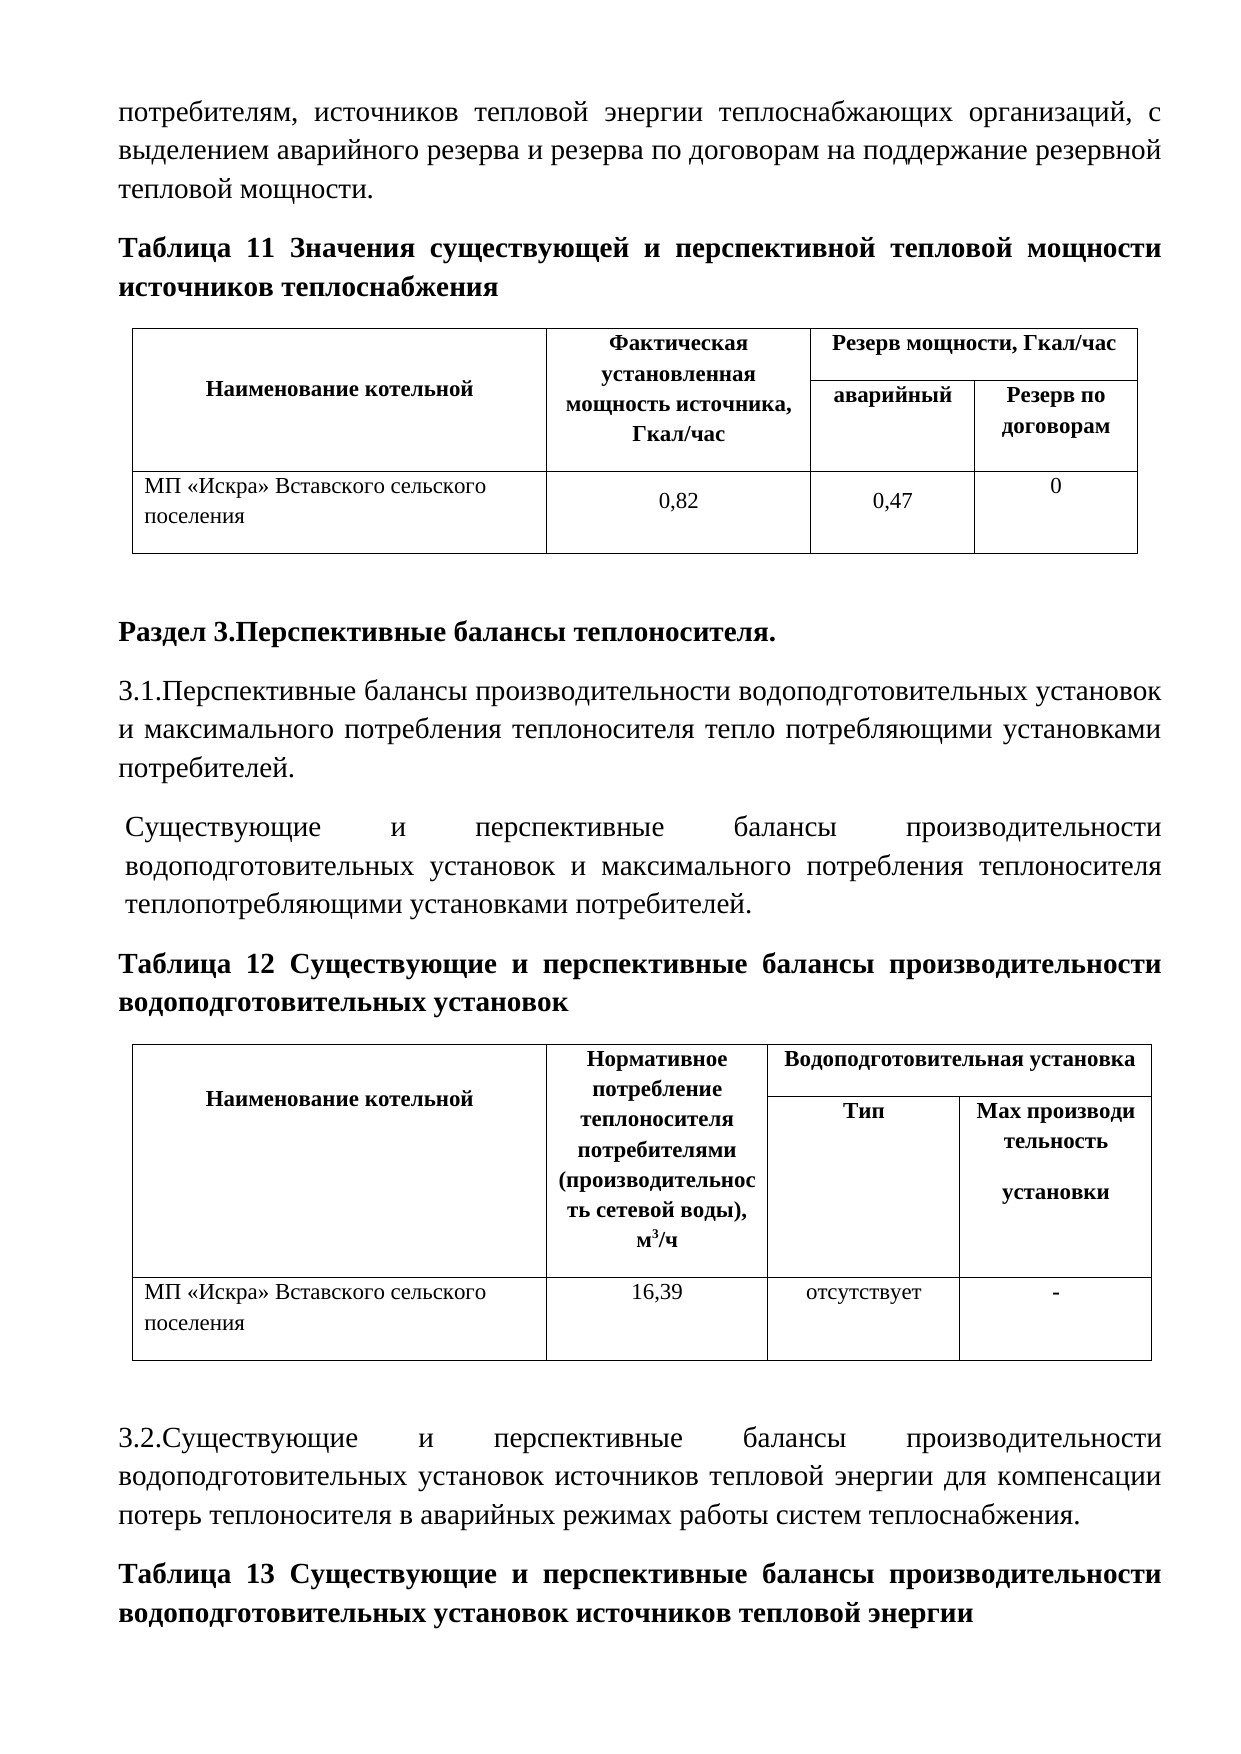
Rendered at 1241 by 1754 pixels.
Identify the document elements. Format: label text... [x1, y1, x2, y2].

text Существующие и перспективные балансы производительности водоподготовительных установок и максимального потребления теплоносителя теплопотребляющими установками потребителей. [125, 809, 1162, 920]
table_cell 0 [975, 472, 1137, 553]
table_header Нормативное потребление теплоносителя потребителями (производительность сетевой воды), м3/ч [547, 1045, 767, 1277]
table_cell Тип [768, 1097, 959, 1277]
text Раздел 3.Перспективные балансы теплоносителя. [118, 614, 1162, 647]
table_cell 0,82 [547, 472, 810, 553]
text Таблица 12 Существующие и перспективные балансы производительности водоподготовительных установок [118, 946, 1162, 1018]
table_cell МП «Искра» Вставского сельского поселения [133, 472, 546, 553]
table_cell Max производи тельность установки [960, 1097, 1151, 1277]
table_header Фактическая установленная мощность источника, Гкал/час [547, 329, 810, 471]
table_cell аварийный [811, 381, 974, 471]
table_header Наименование котельной [133, 329, 546, 471]
table_header Резерв мощности, Гкал/час [811, 329, 1137, 380]
table_cell МП «Искра» Вставского сельского поселения [133, 1278, 546, 1359]
table_cell 16,39 [547, 1278, 767, 1359]
table_header Наименование котельной [133, 1045, 546, 1277]
text 3.1.Перспективные балансы производительности водоподготовительных установок и максимального потребления теплоносителя тепло потребляющими установками потребителей. [118, 673, 1162, 784]
table_cell отсутствует [768, 1278, 959, 1359]
text Таблица 11 Значения существующей и перспективной тепловой мощности источников теплоснабжения [118, 230, 1162, 302]
table_header Водоподготовительная установка [768, 1045, 1151, 1096]
table_cell 0,47 [811, 472, 974, 553]
text Таблица 13 Существующие и перспективные балансы производительности водоподготовительных установок источников тепловой энергии [118, 1556, 1162, 1628]
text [118, 94, 1162, 204]
table_cell - [960, 1278, 1151, 1359]
table_cell Резерв по договорам [975, 381, 1137, 471]
text 3.2.Существующие и перспективные балансы производительности водоподготовительных установок источников тепловой энергии для компенсации потерь теплоносителя в аварийных режимах работы систем теплоснабжения. [118, 1420, 1162, 1531]
